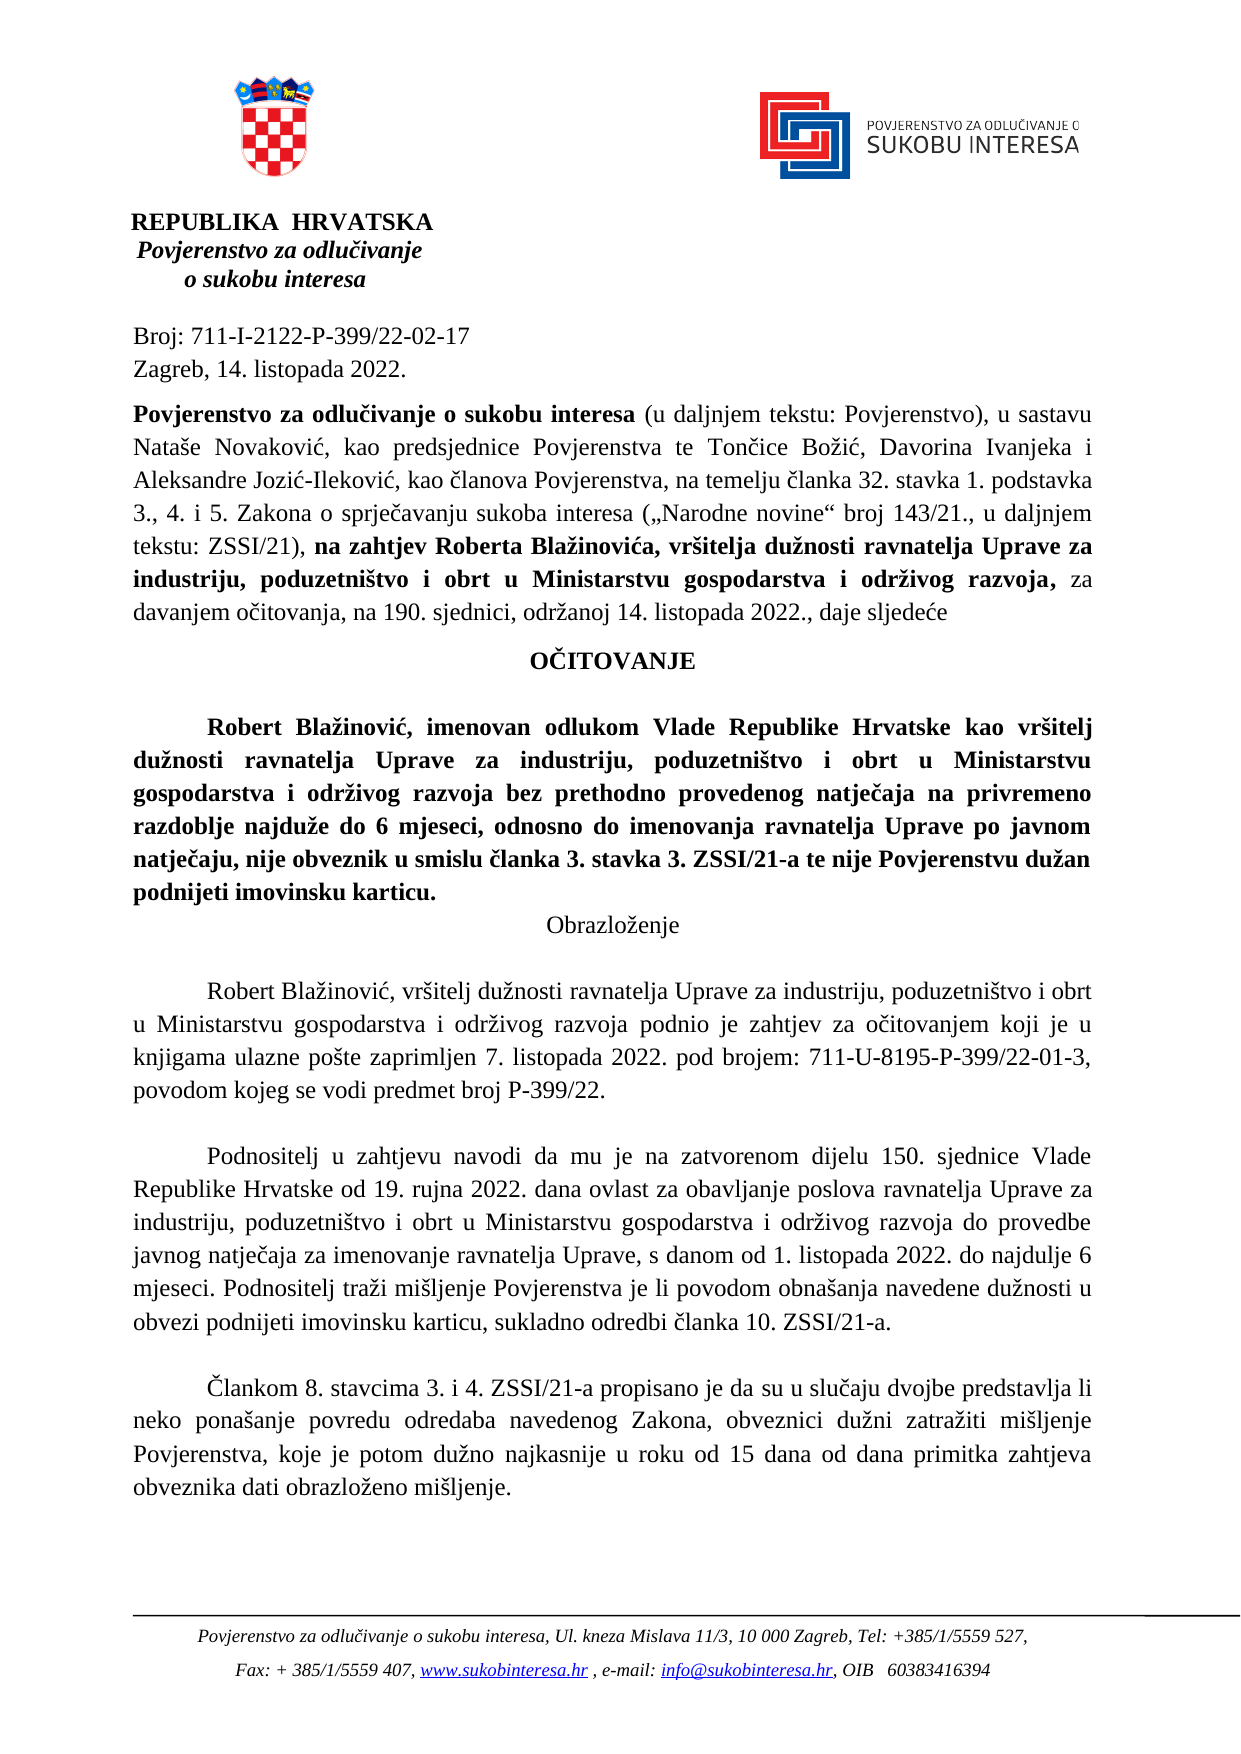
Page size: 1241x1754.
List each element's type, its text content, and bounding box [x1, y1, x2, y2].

text Člankom 8. stavcima 3. i 4. ZSSI/21-a propisano je da su u slučaju dvojbe predstavlja li neko ponašanje povredu odredaba navedenog Zakona, obveznici dužni zatražiti mišljenje Povjerenstva, koje je potom dužno najkasnije u roku od 15 dana od dana primitka zahtjeva obveznika dati obrazloženo mišljenje. [133, 1434, 1092, 1500]
text Zagreb, 14. listopada 2022. [133, 354, 1092, 383]
text Povjerenstvo za odlučivanje o sukobu interesa (u daljnjem tekstu: Povjerenstvo), u sastavu Nataše Novaković, kao predsjednice Povjerenstva te Tončice Božić, Davorina Ivanjeka i Aleksandre Jozić-Ileković, kao članova Povjerenstva, na temelju članka 32. stavka 1. podstavka 3., 4. i 5. Zakona o sprječavanju sukoba interesa („Narodne novine“ broj 143/21., u daljnjem tekstu: ZSSI/21), na zahtjev Roberta Blažinovića, vršitelja dužnosti ravnatelja Uprave za industriju, poduzetništvo i obrt u Ministarstvu gospodarstva i održivog razvoja, za davanjem očitovanja, na 190. sjednici, održanoj 14. listopada 2022., daje sljedeće [133, 399, 1092, 626]
text Robert Blažinović, vršitelj dužnosti ravnatelja Uprave za industriju, poduzetništvo i obrt u Ministarstvu gospodarstva i održivog razvoja podnio je zahtjev za očitovanjem koji je u knjigama ulazne pošte zaprimljen 7. listopada 2022. pod brojem: 711-U-8195-P-399/22-01-3, povodom kojeg se vodi predmet broj P-399/22. [133, 976, 1092, 1104]
text Člankom 8. stavcima 3. i 4. ZSSI/21-a propisano je da su u slučaju dvojbe predstavlja li neko ponašanje povredu odredaba navedenog Zakona, obveznici dužni zatražiti mišljenje Povjerenstva, koje je potom dužno najkasnije u roku od 15 dana od dana primitka zahtjeva obveznika dati obrazloženo mišljenje. [133, 1373, 1092, 1406]
picture [760, 92, 1079, 179]
text OČITOVANJE [133, 646, 1092, 675]
picture [231, 73, 320, 179]
text Obrazloženje [133, 910, 1092, 939]
text Podnositelj u zahtjevu navodi da mu je na zatvorenom dijelu 150. sjednice Vlade Republike Hrvatske od 19. rujna 2022. dana ovlast za obavljanje poslova ravnatelja Uprave za industriju, poduzetništvo i obrt u Ministarstvu gospodarstva i održivog razvoja do provedbe javnog natječaja za imenovanje ravnatelja Uprave, s danom od 1. listopada 2022. do najdulje 6 mjeseci. Podnositelj traži mišljenje Povjerenstva je li povodom obnašanja navedene dužnosti u obvezi podnijeti imovinsku karticu, sukladno odredbi članka 10. ZSSI/21-a. [133, 1141, 1092, 1208]
text Robert Blažinović, imenovan odlukom Vlade Republike Hrvatske kao vršitelj dužnosti ravnatelja Uprave za industriju, poduzetništvo i obrt u Ministarstvu gospodarstva i održivog razvoja bez prethodno provedenog natječaja na privremeno razdoblje najduže do 6 mjeseci, odnosno do imenovanja ravnatelja Uprave po javnom natječaju, nije obveznik u smislu članka 3. stavka 3. ZSSI/21-a te nije Povjerenstvu dužan podnijeti imovinsku karticu. [133, 712, 1092, 778]
text Podnositelj u zahtjevu navodi da mu je na zatvorenom dijelu 150. sjednice Vlade Republike Hrvatske od 19. rujna 2022. dana ovlast za obavljanje poslova ravnatelja Uprave za industriju, poduzetništvo i obrt u Ministarstvu gospodarstva i održivog razvoja do provedbe javnog natječaja za imenovanje ravnatelja Uprave, s danom od 1. listopada 2022. do najdulje 6 mjeseci. Podnositelj traži mišljenje Povjerenstva je li povodom obnašanja navedene dužnosti u obvezi podnijeti imovinsku karticu, sukladno odredbi članka 10. ZSSI/21-a. [133, 1269, 1092, 1335]
text Broj: 711-I-2122-P-399/22-02-17 [133, 321, 1092, 349]
text Robert Blažinović, imenovan odlukom Vlade Republike Hrvatske kao vršitelj dužnosti ravnatelja Uprave za industriju, poduzetništvo i obrt u Ministarstvu gospodarstva i održivog razvoja bez prethodno provedenog natječaja na privremeno razdoblje najduže do 6 mjeseci, odnosno do imenovanja ravnatelja Uprave po javnom natječaju, nije obveznik u smislu članka 3. stavka 3. ZSSI/21-a te nije Povjerenstvu dužan podnijeti imovinsku karticu. [133, 873, 1092, 906]
